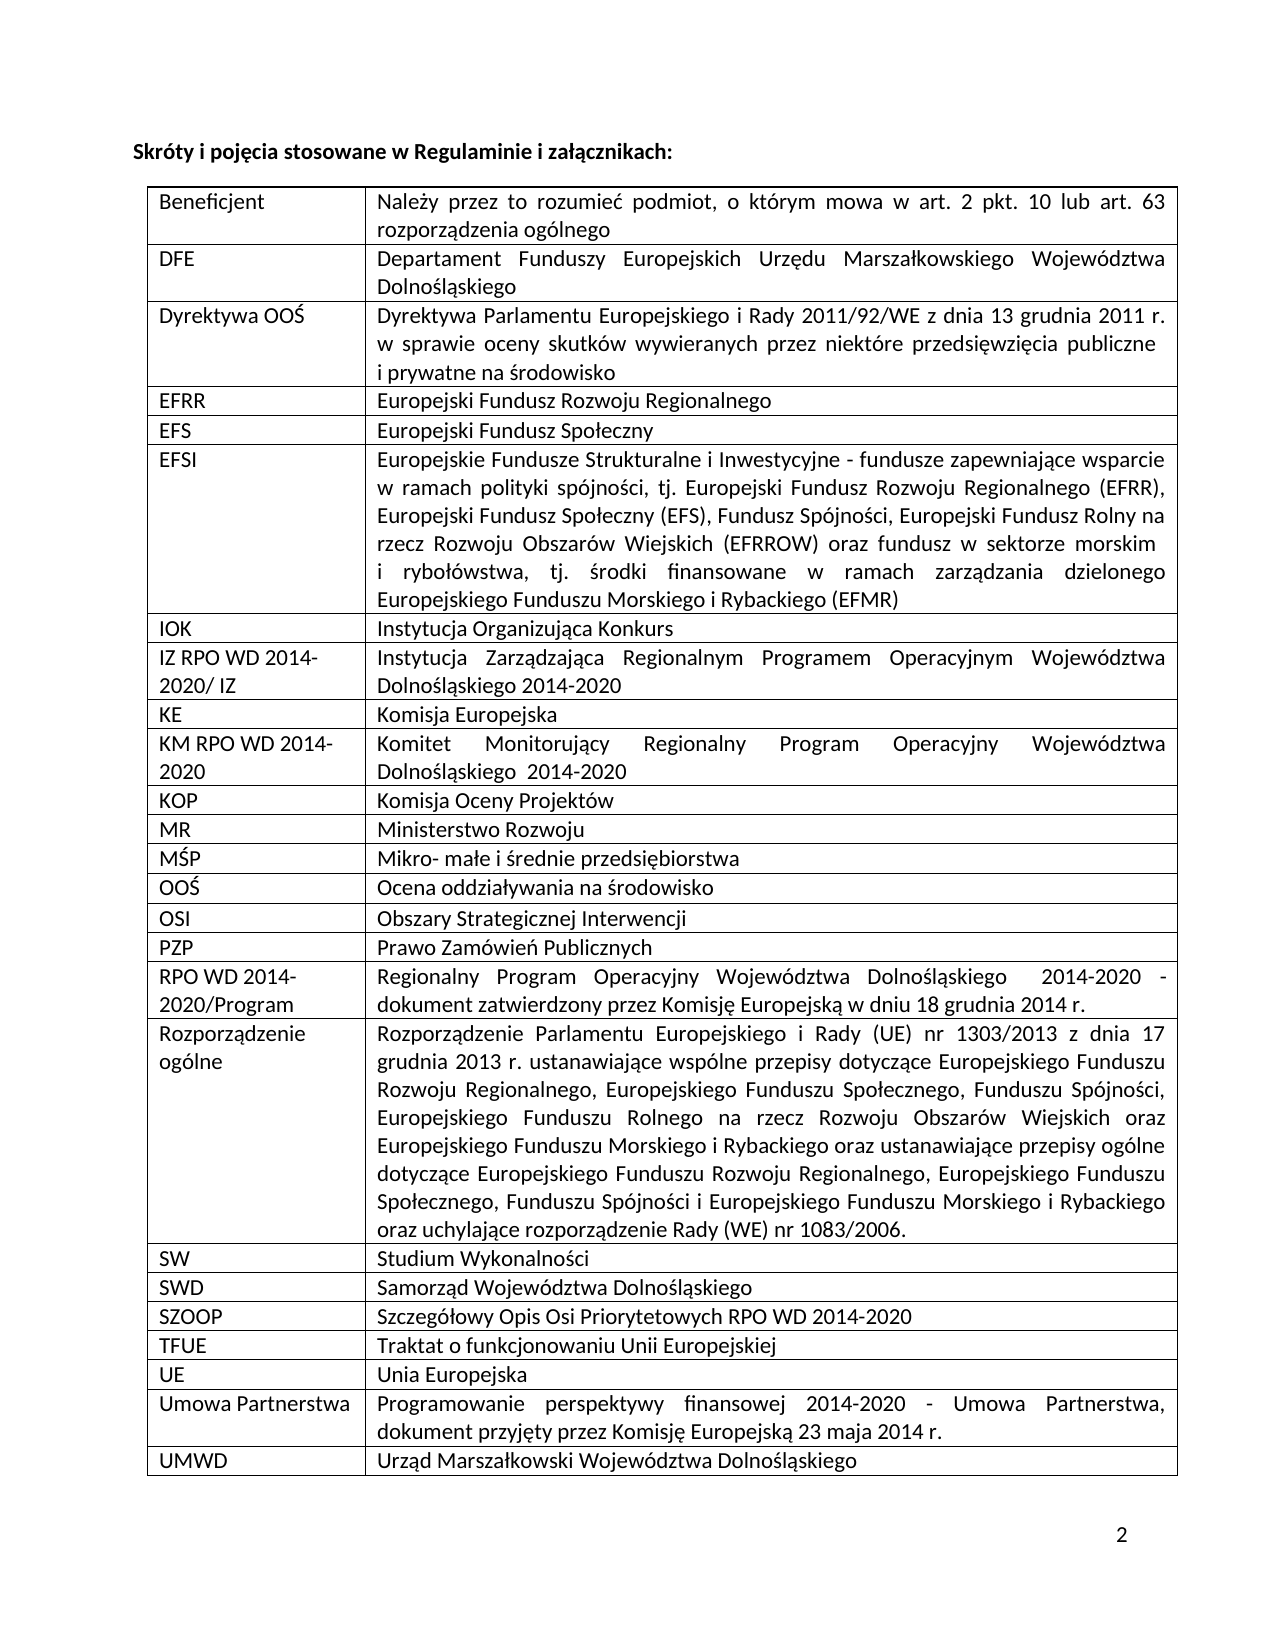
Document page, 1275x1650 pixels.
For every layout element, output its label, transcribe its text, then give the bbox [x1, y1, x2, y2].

table_cell RPO WD 2014-2020/Program [148, 962, 365, 1018]
table_header Należy przez to rozumieć podmiot, o którym mowa w art. 2 pkt. 10 lub art. 63 rozporządzenia ogólnego [366, 188, 1177, 243]
table_cell Mikro- małe i średnie przedsiębiorstwa [366, 844, 1177, 872]
table_cell UE [148, 1360, 365, 1388]
table_cell Prawo Zamówień Publicznych [366, 933, 1177, 961]
table_cell OOŚ [148, 874, 365, 903]
table_cell Ministerstwo Rozwoju [366, 815, 1177, 843]
table_cell SW [148, 1244, 365, 1272]
table_cell Umowa Partnerstwa [148, 1390, 365, 1446]
table_cell Dyrektywa OOŚ [148, 302, 365, 386]
table_cell Komisja Oceny Projektów [366, 786, 1177, 814]
table_cell Traktat o funkcjonowaniu Unii Europejskiej [366, 1331, 1177, 1359]
table_cell Rozporządzenie ogólne [148, 1019, 365, 1243]
table_cell OSI [148, 904, 365, 932]
table_cell Komitet Monitorujący Regionalny Program Operacyjny Województwa Dolnośląskiego 2014-2020 [366, 729, 1177, 785]
table_cell Europejski Fundusz Społeczny [366, 416, 1177, 444]
table_cell Unia Europejska [366, 1360, 1177, 1388]
table_cell Urząd Marszałkowski Województwa Dolnośląskiego [366, 1447, 1177, 1474]
table_cell EFRR [148, 387, 365, 415]
table_header Beneficjent [148, 188, 365, 243]
table_cell Europejski Fundusz Rozwoju Regionalnego [366, 387, 1177, 415]
table_cell Instytucja Organizująca Konkurs [366, 614, 1177, 642]
table_cell Dyrektywa Parlamentu Europejskiego i Rady 2011/92/WE z dnia 13 grudnia 2011 r. w sprawie oceny skutków wywieranych przez niektóre przedsięwzięcia publiczne i prywatne na środowisko [366, 302, 1177, 386]
table_cell MŚP [148, 844, 365, 872]
table_cell Ocena oddziaływania na środowisko [366, 874, 1177, 903]
table_cell UMWD [148, 1447, 365, 1474]
table_cell Studium Wykonalności [366, 1244, 1177, 1272]
table_cell Departament Funduszy Europejskich Urzędu Marszałkowskiego Województwa Dolnośląskiego [366, 245, 1177, 301]
table_cell EFSI [148, 445, 365, 613]
table_cell Instytucja Zarządzająca Regionalnym Programem Operacyjnym Województwa Dolnośląskiego 2014-2020 [366, 643, 1177, 699]
table_cell Regionalny Program Operacyjny Województwa Dolnośląskiego 2014-2020 - dokument zatwierdzony przez Komisję Europejską w dniu 18 grudnia 2014 r. [366, 962, 1177, 1018]
table_cell TFUE [148, 1331, 365, 1359]
table_cell IZ RPO WD 2014-2020/ IZ [148, 643, 365, 699]
table_cell Samorząd Województwa Dolnośląskiego [366, 1273, 1177, 1301]
table_cell Szczegółowy Opis Osi Priorytetowych RPO WD 2014-2020 [366, 1302, 1177, 1330]
table_cell Programowanie perspektywy finansowej 2014-2020 - Umowa Partnerstwa, dokument przyjęty przez Komisję Europejską 23 maja 2014 r. [366, 1390, 1177, 1446]
table_cell Rozporządzenie Parlamentu Europejskiego i Rady (UE) nr 1303/2013 z dnia 17 grudnia 2013 r. ustanawiające wspólne przepisy dotyczące Europejskiego Funduszu Rozwoju Regionalnego, Europejskiego Funduszu Społecznego, Funduszu Spójności, Europejskiego Funduszu Rolnego na rzecz Rozwoju Obszarów Wiejskich oraz Europejskiego Funduszu Morskiego i Rybackiego oraz ustanawiające przepisy ogólne dotyczące Europejskiego Funduszu Rozwoju Regionalnego, Europejskiego Funduszu Społecznego, Funduszu Spójności i Europejskiego Funduszu Morskiego i Rybackiego oraz uchylające rozporządzenie Rady (WE) nr 1083/2006. [366, 1019, 1177, 1243]
text Skróty i pojęcia stosowane w Regulaminie i załącznikach: [133, 137, 1127, 166]
table_cell KOP [148, 786, 365, 814]
table_cell DFE [148, 245, 365, 301]
table_cell EFS [148, 416, 365, 444]
table_cell MR [148, 815, 365, 843]
table_cell PZP [148, 933, 365, 961]
table_cell Europejskie Fundusze Strukturalne i Inwestycyjne - fundusze zapewniające wsparcie w ramach polityki spójności, tj. Europejski Fundusz Rozwoju Regionalnego (EFRR), Europejski Fundusz Społeczny (EFS), Fundusz Spójności, Europejski Fundusz Rolny na rzecz Rozwoju Obszarów Wiejskich (EFRROW) oraz fundusz w sektorze morskim i rybołówstwa, tj. środki finansowane w ramach zarządzania dzielonego Europejskiego Funduszu Morskiego i Rybackiego (EFMR) [366, 445, 1177, 613]
table_cell IOK [148, 614, 365, 642]
table_cell SZOOP [148, 1302, 365, 1330]
table_cell Obszary Strategicznej Interwencji [366, 904, 1177, 932]
table_cell KM RPO WD 2014-2020 [148, 729, 365, 785]
table_cell SWD [148, 1273, 365, 1301]
table_cell KE [148, 700, 365, 728]
table_cell Komisja Europejska [366, 700, 1177, 728]
